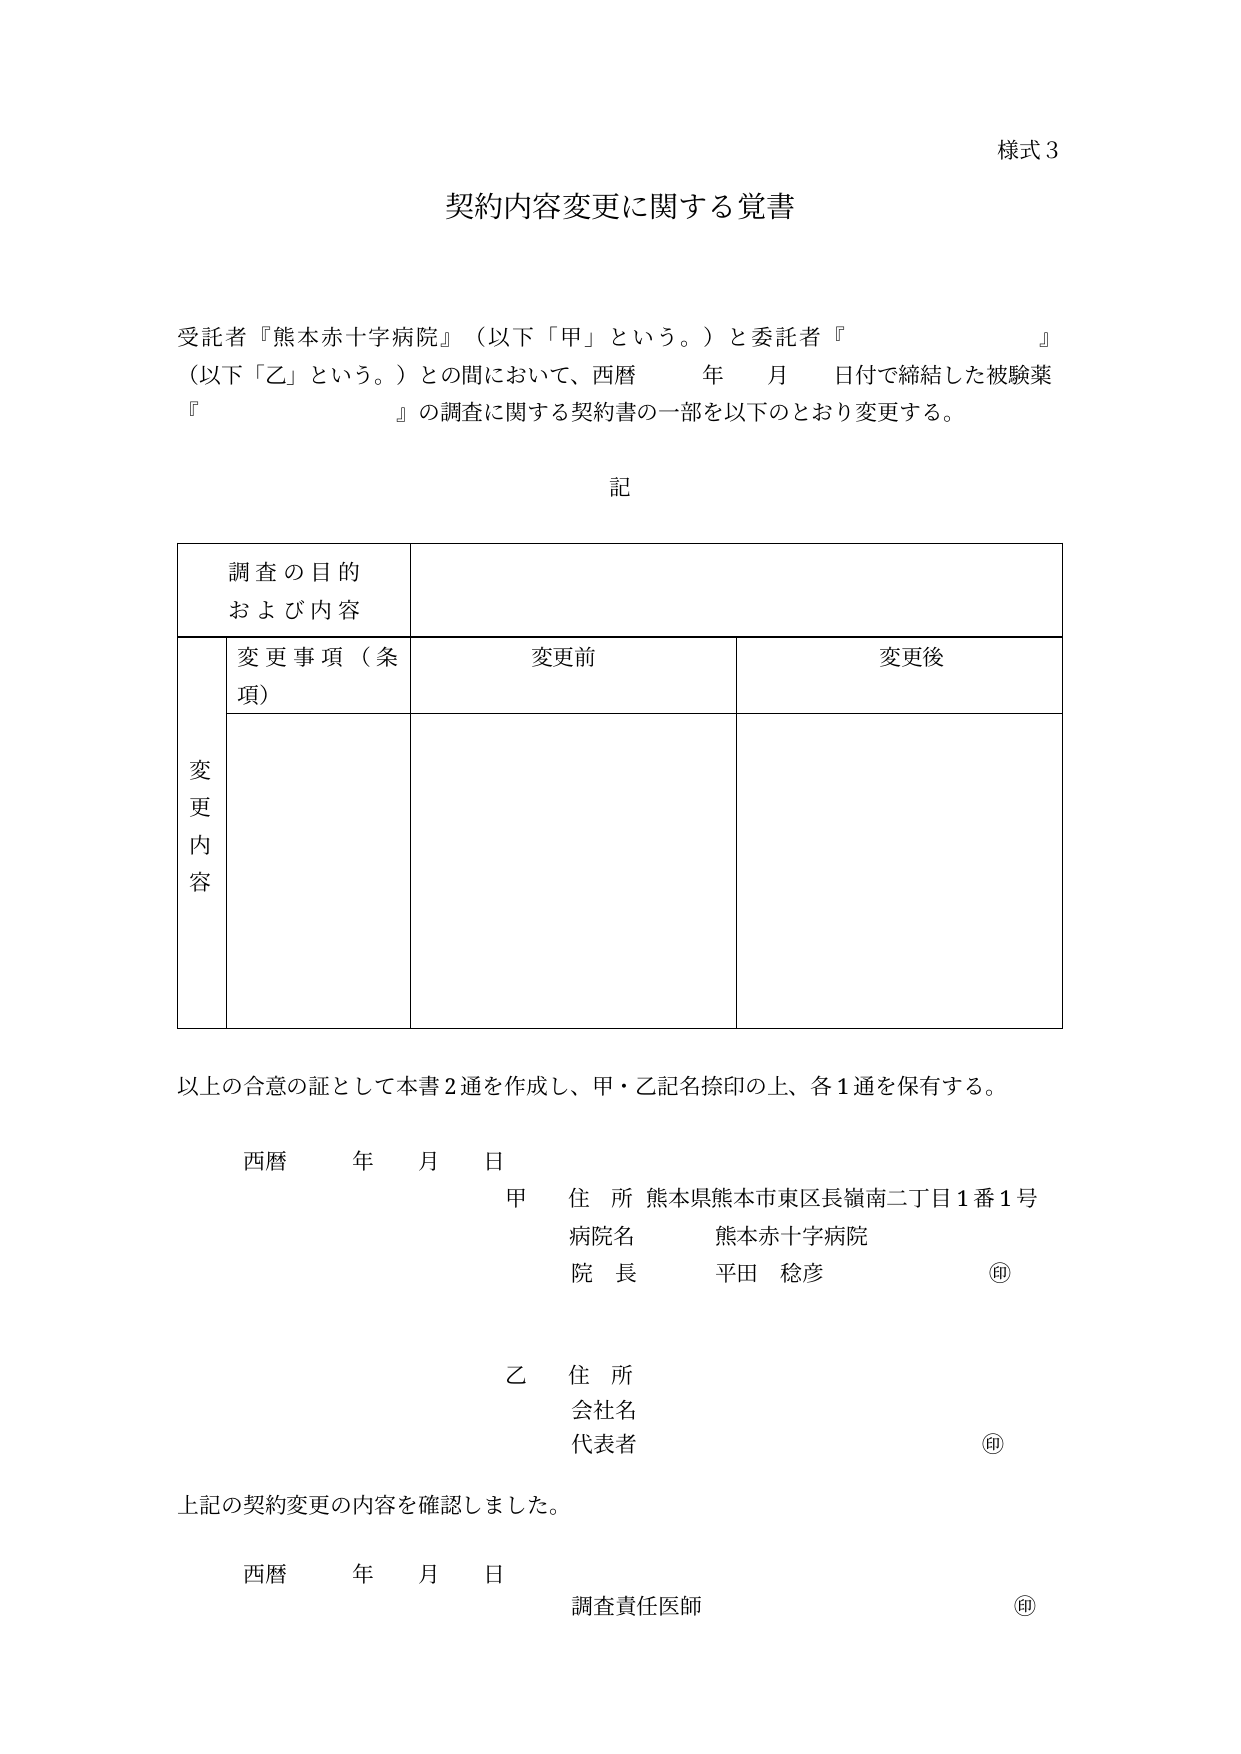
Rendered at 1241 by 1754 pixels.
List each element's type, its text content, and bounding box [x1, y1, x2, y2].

text 甲 住 所 熊本県熊本市東区長嶺南二丁目1番1号 [177, 1179, 1063, 1216]
table_cell 変更内容 [178, 638, 226, 1028]
table_cell 変更後 [737, 638, 1062, 712]
text 契約内容変更に関する覚書 [177, 167, 1063, 242]
text 西暦 年 月 日 [177, 1558, 1063, 1589]
text 上記の契約変更の内容を確認しました。 [177, 1489, 1063, 1520]
table_header [411, 544, 1062, 636]
table_cell 変更事項（条項） [227, 638, 410, 712]
text 記 [177, 467, 1063, 505]
text 受託者『熊本赤十字病院』（以下「甲」という。）と委託者『 』 （以下「乙」という。）との間において、西暦 年 月 日付で締結した被験薬 [177, 317, 1063, 392]
text 西暦 年 月 日 [243, 1141, 1063, 1179]
text 会社名 [177, 1390, 1063, 1427]
text 代表者 ㊞ [177, 1427, 1063, 1459]
text 乙 住 所 [177, 1358, 1063, 1390]
table_cell [227, 714, 410, 1028]
table_cell 変更前 [411, 638, 736, 712]
text 以上の合意の証として本書2通を作成し、甲・乙記名捺印の上、各1通を保有する。 [177, 1066, 1063, 1104]
table_header 調 査 の 目 的 お よ び 内 容 [178, 544, 410, 636]
table_cell [737, 714, 1062, 1028]
text 院 長 平田 稔彦 ㊞ [287, 1254, 1063, 1291]
text 『 』の調査に関する契約書の一部を以下のとおり変更する。 [177, 392, 1063, 430]
text 調査責任医師 ㊞ [177, 1589, 1063, 1621]
text 病院名 熊本赤十字病院 [177, 1216, 1063, 1254]
table_cell [411, 714, 736, 1028]
text 様式３ [177, 130, 1063, 167]
